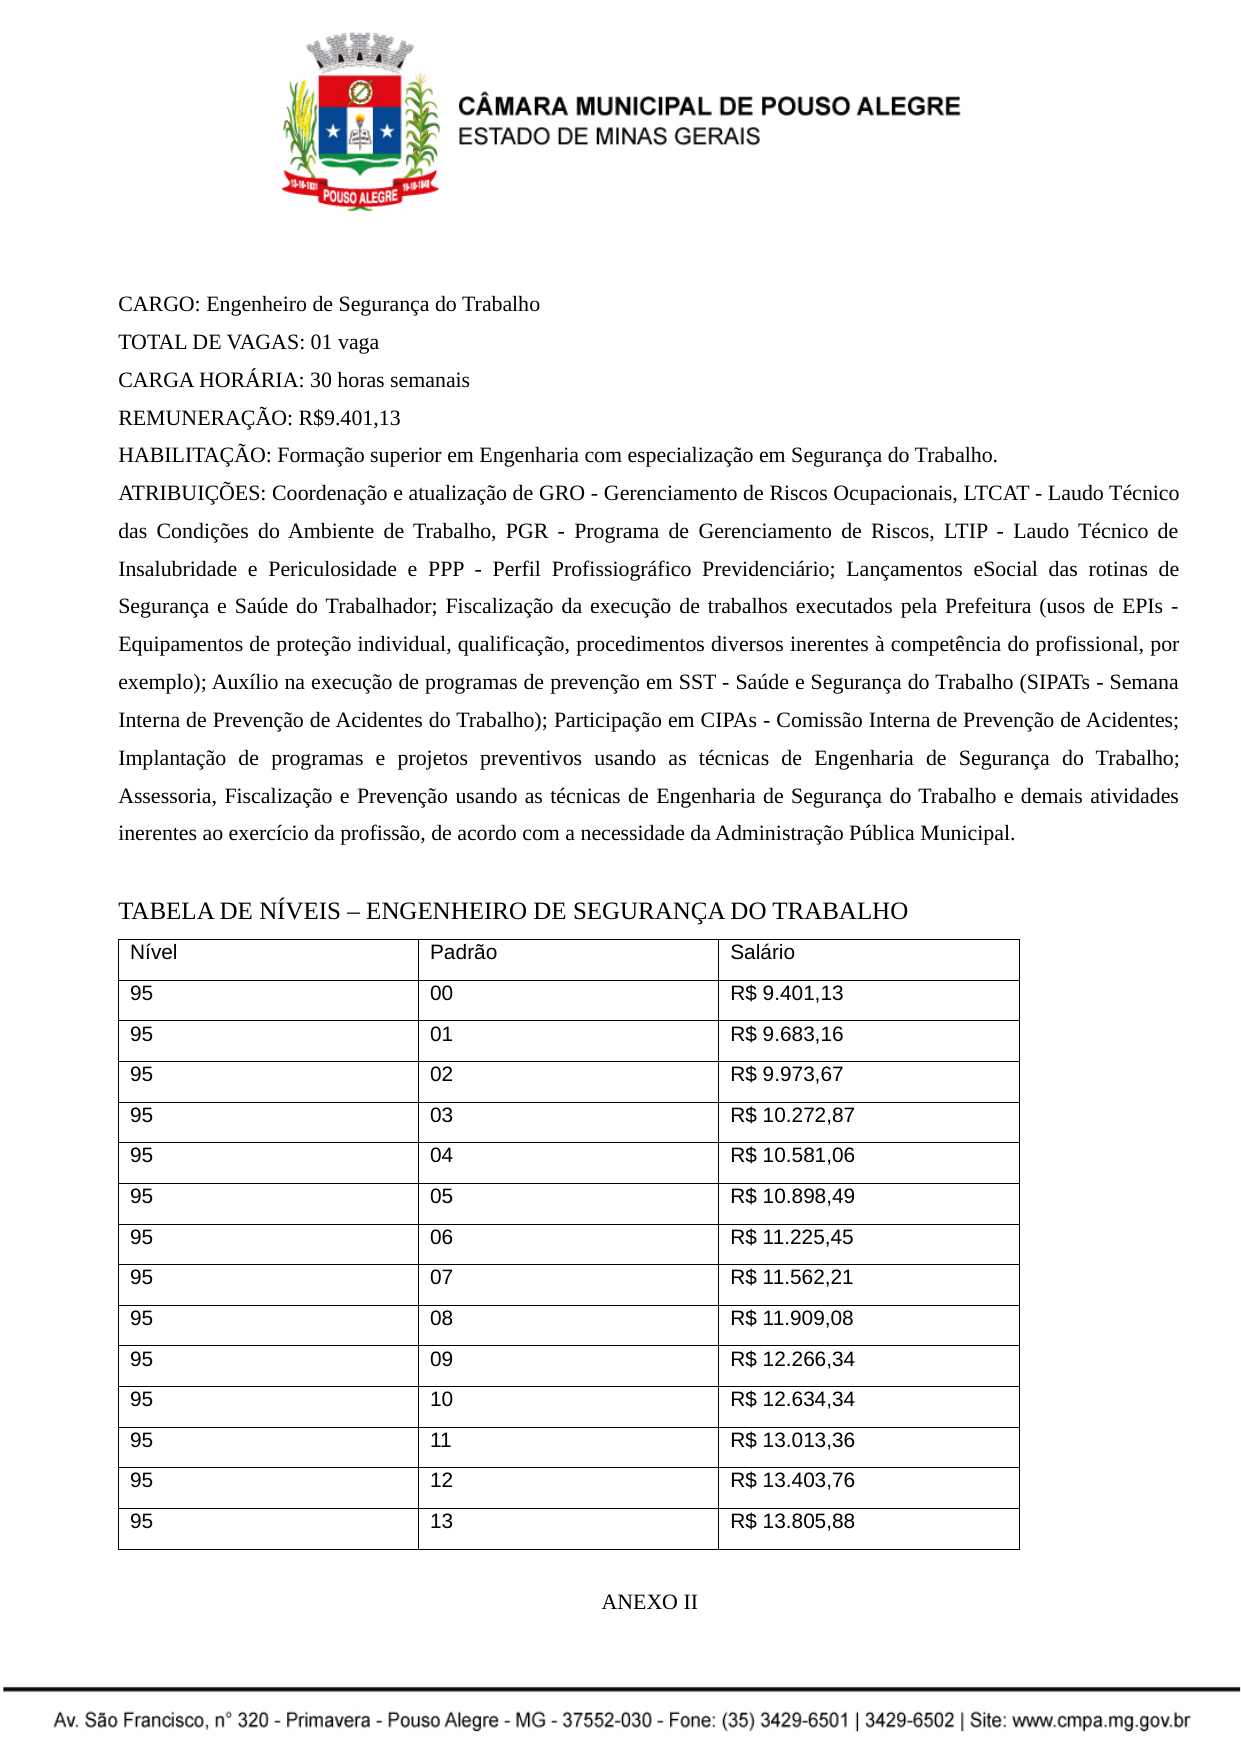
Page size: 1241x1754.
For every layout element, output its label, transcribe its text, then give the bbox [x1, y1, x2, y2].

text CARGO: Engenheiro de Segurança do Trabalho [118, 291, 1181, 316]
table_cell 95 [119, 1468, 418, 1508]
text TOTAL DE VAGAS: 01 vaga [118, 329, 1181, 354]
table_cell 05 [419, 1184, 718, 1223]
table_cell 08 [419, 1306, 718, 1345]
table_cell 95 [119, 1265, 418, 1305]
text ANEXO II [118, 1589, 1181, 1614]
table_header Salário [719, 940, 1019, 980]
table_cell R$ 13.403,76 [719, 1468, 1019, 1508]
text TABELA DE NÍVEIS – ENGENHEIRO DE SEGURANÇA DO TRABALHO [118, 896, 1181, 925]
text CARGA HORÁRIA: 30 horas semanais [118, 367, 1181, 392]
table_cell 95 [119, 1225, 418, 1264]
table_cell 11 [419, 1428, 718, 1467]
table_cell 06 [419, 1225, 718, 1264]
table_cell R$ 10.272,87 [719, 1103, 1019, 1142]
text HABILITAÇÃO: Formação superior em Engenharia com especialização em Segurança do Trabalho. [118, 442, 1181, 467]
table_cell R$ 13.805,88 [719, 1509, 1019, 1548]
table_cell R$ 12.266,34 [719, 1346, 1019, 1386]
table_header Nível [119, 940, 418, 980]
table_cell 95 [119, 1509, 418, 1548]
table_cell R$ 9.683,16 [719, 1021, 1019, 1061]
table_cell 95 [119, 1021, 418, 1061]
table_cell R$ 13.013,36 [719, 1428, 1019, 1467]
table_cell 10 [419, 1387, 718, 1427]
table_cell 07 [419, 1265, 718, 1305]
table_cell 00 [419, 981, 718, 1020]
table_cell 03 [419, 1103, 718, 1142]
table_cell R$ 9.973,67 [719, 1062, 1019, 1102]
table_cell R$ 10.898,49 [719, 1184, 1019, 1223]
table_cell 95 [119, 1306, 418, 1345]
table_cell 09 [419, 1346, 718, 1386]
table_cell R$ 11.225,45 [719, 1225, 1019, 1264]
table_header Padrão [419, 940, 718, 980]
table_cell 04 [419, 1143, 718, 1183]
table_cell 95 [119, 1346, 418, 1386]
table_cell 95 [119, 1103, 418, 1142]
table_cell 95 [119, 1143, 418, 1183]
table_cell R$ 12.634,34 [719, 1387, 1019, 1427]
table_cell 02 [419, 1062, 718, 1102]
picture [3, 1648, 1241, 1752]
table_cell R$ 10.581,06 [719, 1143, 1019, 1183]
table_cell 01 [419, 1021, 718, 1061]
table_cell R$ 11.909,08 [719, 1306, 1019, 1345]
table_cell R$ 9.401,13 [719, 981, 1019, 1020]
table_cell 95 [119, 1062, 418, 1102]
table_cell 95 [119, 1387, 418, 1427]
table_cell 13 [419, 1509, 718, 1548]
text ATRIBUIÇÕES: Coordenação e atualização de GRO - Gerenciamento de Riscos Ocupacionais, LTCAT - Laudo Técnico das Condições do Ambiente de Trabalho, PGR - Programa de Gerenciamento de Riscos, LTIP - Laudo Técnico de Insalubridade e Periculosidade e PPP - Perfil Profissiográfico Previdenciário; Lançamentos eSocial das rotinas de Segurança e Saúde do Trabalhador; Fiscalização da execução de trabalhos executados pela Prefeitura (usos de EPIs - Equipamentos de proteção individual, qualificação, procedimentos diversos inerentes à competência do profissional, por exemplo); Auxílio na execução de programas de prevenção em SST - Saúde e Segurança do Trabalho (SIPATs - Semana Interna de Prevenção de Acidentes do Trabalho); Participação em CIPAs - Comissão Interna de Prevenção de Acidentes; Implantação de programas e projetos preventivos usando as técnicas de Engenharia de Segurança do Trabalho; Assessoria, Fiscalização e Prevenção usando as técnicas de Engenharia de Segurança do Trabalho e demais atividades inerentes ao exercício da profissão, de acordo com a necessidade da Administração Pública Municipal. [118, 480, 1181, 846]
table_cell 95 [119, 1184, 418, 1223]
table_cell 95 [119, 1428, 418, 1467]
table_cell R$ 11.562,21 [719, 1265, 1019, 1305]
table_cell 95 [119, 981, 418, 1020]
picture [1, 4, 1241, 241]
text REMUNERAÇÃO: R$9.401,13 [118, 404, 1181, 430]
table_cell 12 [419, 1468, 718, 1508]
